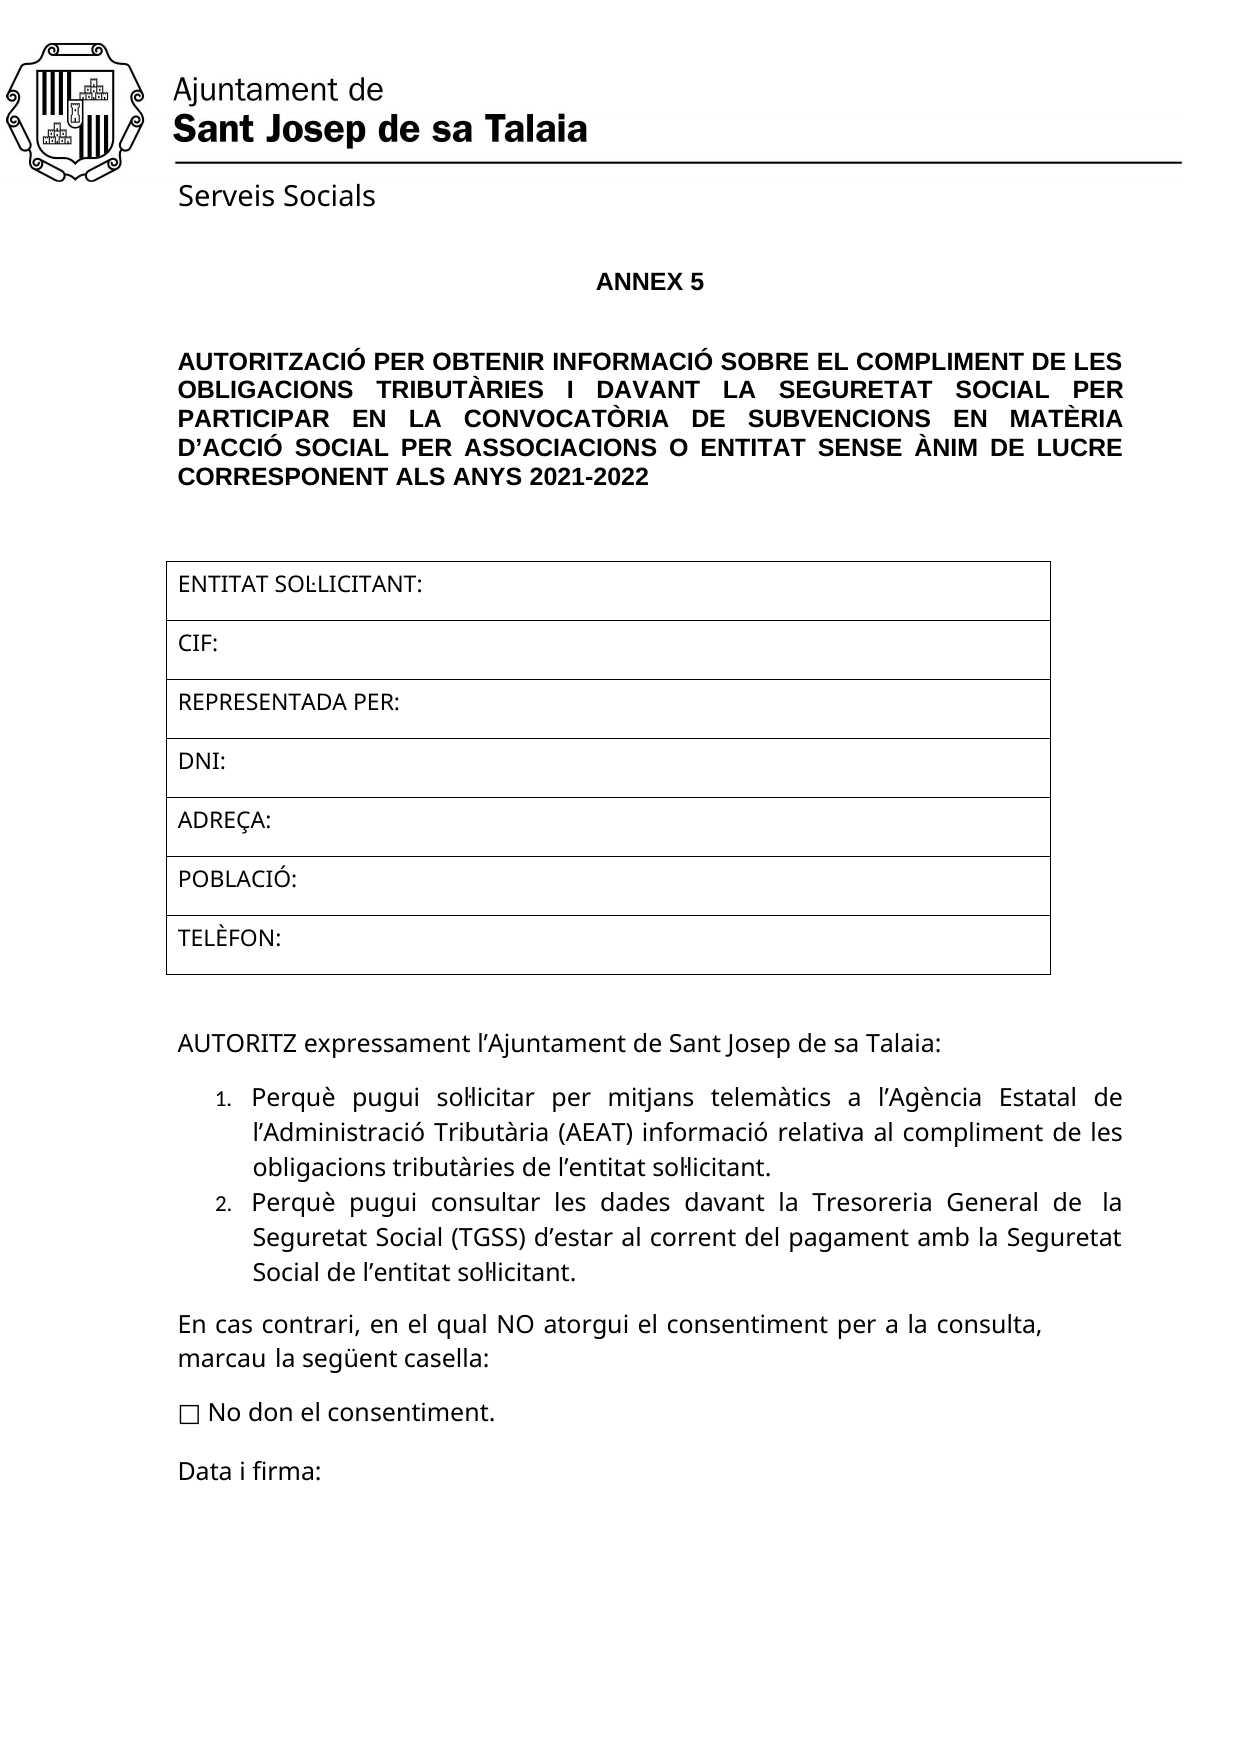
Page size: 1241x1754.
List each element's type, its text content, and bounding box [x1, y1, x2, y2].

title Serveis Socials [178, 175, 1134, 215]
table_cell DNI: [167, 739, 1050, 797]
text □ No don el consentiment. Data i firma: [177, 1395, 520, 1488]
text AUTORITZACIÓ PER OBTENIR INFORMACIÓ SOBRE EL COMPLIMENT DE LES OBLIGACIONS TRIBUTÀRIES I DAVANT LA SEGURETAT SOCIAL PER PARTICIPAR EN LA CONVOCATÒRIA DE SUBVENCIONS EN MATÈRIA D’ACCIÓ SOCIAL PER ASSOCIACIONS O ENTITAT SENSE ÀNIM DE LUCRE CORRESPONENT ALS ANYS 2021-2022 [177, 347, 1124, 490]
table_cell REPRESENTADA PER: [167, 680, 1050, 738]
list Perquè pugui sol·licitar per mitjans telemàtics a l’Agència Estatal de l’Administració Tributària (AEAT) informació relativa al compliment de les obligacions tributàries de l’entitat sol·licitant. [214, 1080, 1123, 1184]
table_cell TELÈFON: [167, 916, 1050, 974]
table_header ENTITAT SOL·LICITANT: [167, 562, 1050, 620]
table_cell ADREÇA: [167, 798, 1050, 856]
text ANNEX 5 [593, 267, 706, 295]
picture [6, 43, 1183, 182]
list Perquè pugui consultar les dades davant la Tresoreria General de la Seguretat Social (TGSS) d’estar al corrent del pagament amb la Seguretat Social de l’entitat sol·licitant. [215, 1185, 1123, 1289]
table_cell POBLACIÓ: [167, 857, 1050, 915]
text En cas contrari, en el qual NO atorgui el consentiment per a la consulta, marcau la següent casella: [177, 1306, 1134, 1374]
text AUTORITZ expressament l’Ajuntament de Sant Josep de sa Talaia: [177, 1025, 1134, 1059]
table_cell CIF: [167, 621, 1050, 679]
